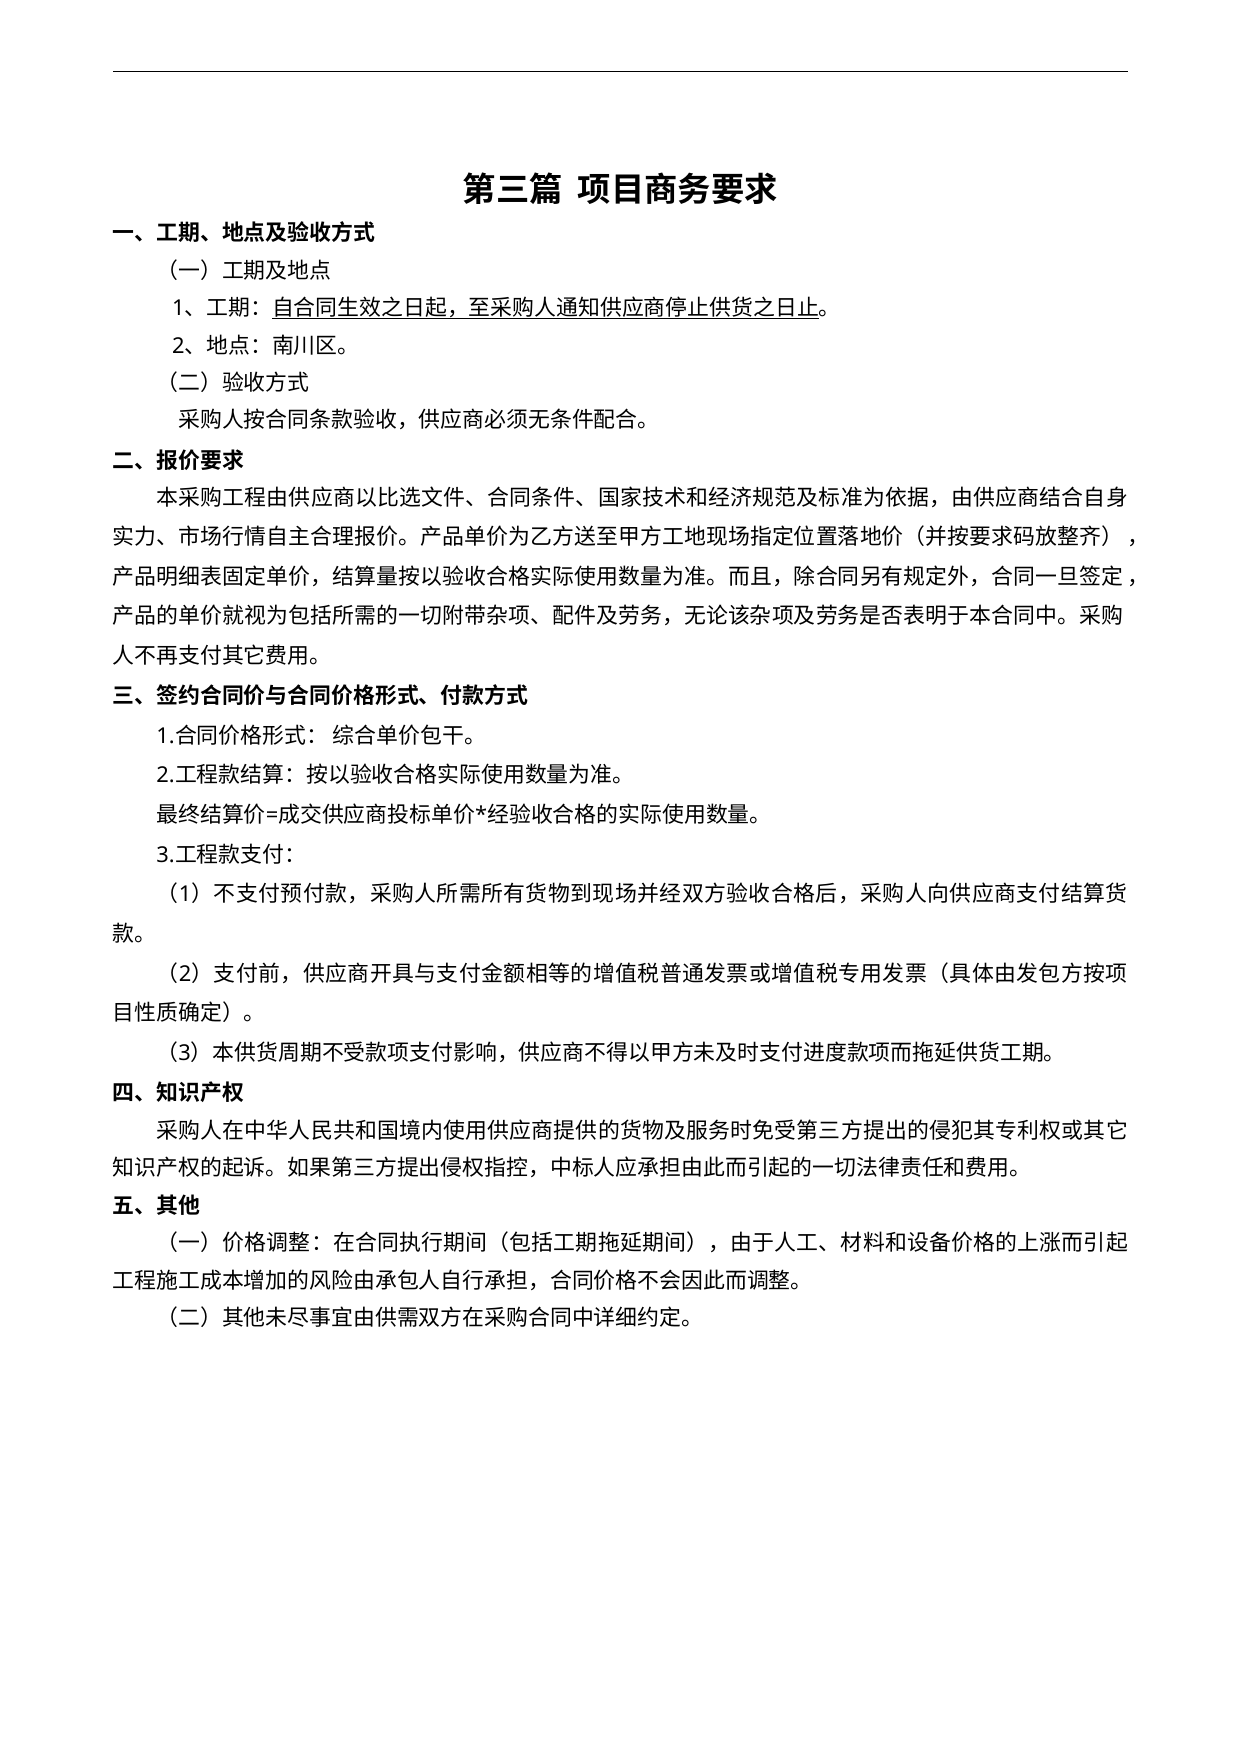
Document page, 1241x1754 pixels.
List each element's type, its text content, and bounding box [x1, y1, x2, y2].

text 1、工期：自合同生效之日起，至采购人通知供应商停止供货之日止。 [112, 286, 1128, 323]
text 五、其他 [112, 1183, 1128, 1221]
text 采购人按合同条款验收，供应商必须无条件配合。 [112, 398, 1128, 438]
text 一、工期、地点及验收方式 [112, 211, 1128, 248]
text （二）其他未尽事宜由供需双方在采购合同中详细约定。 [112, 1296, 1128, 1333]
text （1）不支付预付款，采购人所需所有货物到现场并经双方验收合格后，采购人向供应商支付结算货款。 [112, 872, 1128, 952]
text 2.工程款结算：按以验收合格实际使用数量为准。 [112, 753, 1128, 793]
text 3.工程款支付： [112, 833, 1128, 872]
text 三、签约合同价与合同价格形式、付款方式 [112, 674, 1128, 714]
text （2）支付前，供应商开具与支付金额相等的增值税普通发票或增值税专用发票（具体由发包方按项目性质确定）。 [112, 952, 1128, 1031]
text （一）工期及地点 [112, 248, 1128, 286]
text 最终结算价=成交供应商投标单价*经验收合格的实际使用数量。 [112, 793, 1128, 833]
text 1.合同价格形式： 综合单价包干。 [112, 714, 1128, 753]
text 采购人在中华人民共和国境内使用供应商提供的货物及服务时免受第三方提出的侵犯其专利权或其它知识产权的起诉。如果第三方提出侵权指控，中标人应承担由此而引起的一切法律责任和费用。 [112, 1108, 1128, 1183]
text （一）价格调整：在合同执行期间（包括工期拖延期间），由于人工、材料和设备价格的上涨而引起工程施工成本增加的风险由承包人自行承担，合同价格不会因此而调整。 [112, 1221, 1128, 1296]
text 二、报价要求 [112, 438, 1128, 476]
text （3）本供货周期不受款项支付影响，供应商不得以甲方未及时支付进度款项而拖延供货工期。 [112, 1031, 1128, 1071]
text 2、地点：南川区。 [112, 323, 1128, 361]
text （二）验收方式 [112, 361, 1128, 398]
text 第三篇 项目商务要求 [112, 163, 1128, 211]
text 本采购工程由供应商以比选文件、合同条件、国家技术和经济规范及标准为依据，由供应商结合自身实力、市场行情自主合理报价。产品单价为乙方送至甲方工地现场指定位置落地价（并按要求码放整齐），产品明细表固定单价，结算量按以验收合格实际使用数量为准。而且，除合同另有规定外，合同一旦签定，产品的单价就视为包括所需的一切附带杂项、配件及劳务，无论该杂项及劳务是否表明于本合同中。采购人不再支付其它费用。 [112, 476, 1128, 674]
text 四、知识产权 [112, 1071, 1128, 1108]
